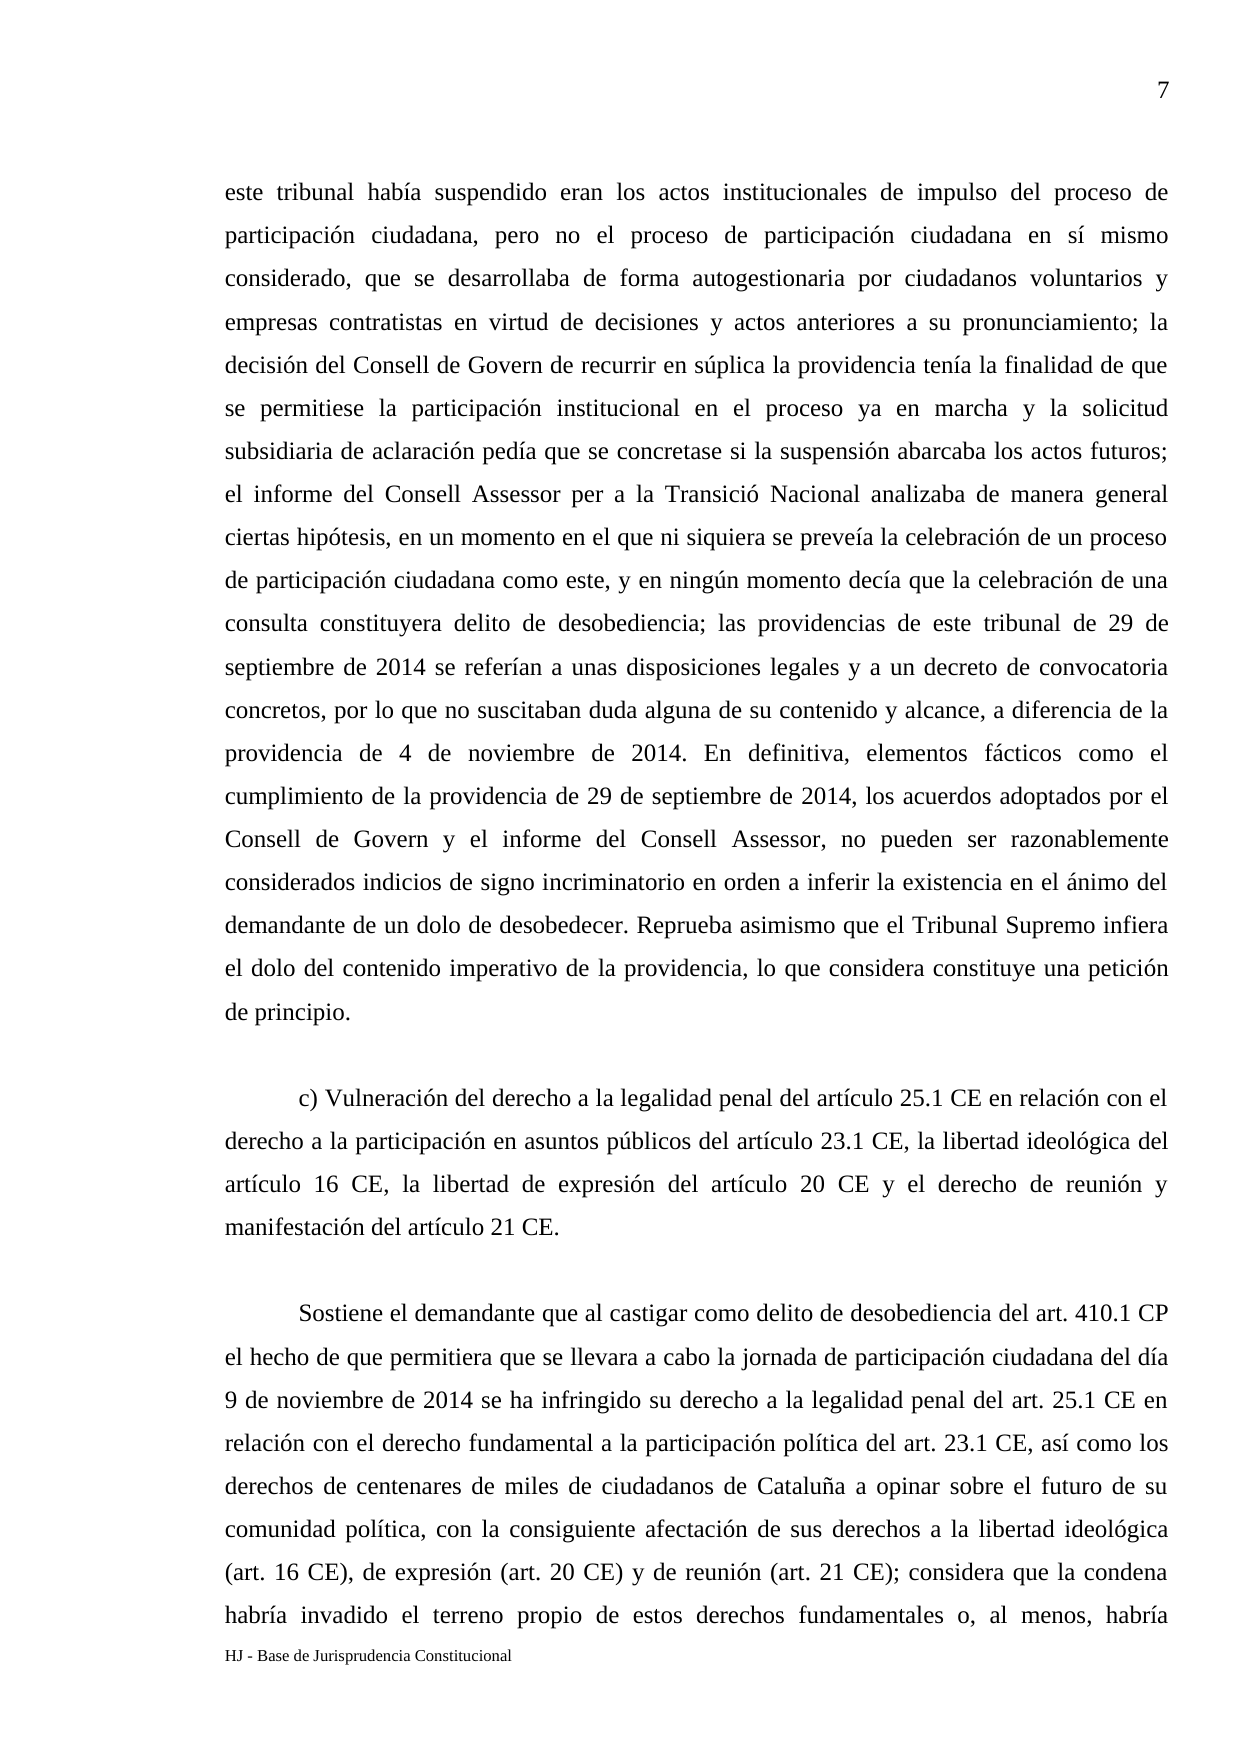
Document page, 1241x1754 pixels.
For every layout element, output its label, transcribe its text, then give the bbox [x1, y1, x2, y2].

text c) Vulneración del derecho a la legalidad penal del artículo 25.1 CE en relación con el derecho a la participación en asuntos públicos del artículo 23.1 CE, la libertad ideológica del artículo 16 CE, la libertad de expresión del artículo 20 CE y el derecho de reunión y manifestación del artículo 21 CE. [224, 1083, 1169, 1241]
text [224, 177, 1169, 1025]
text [224, 1298, 1169, 1629]
